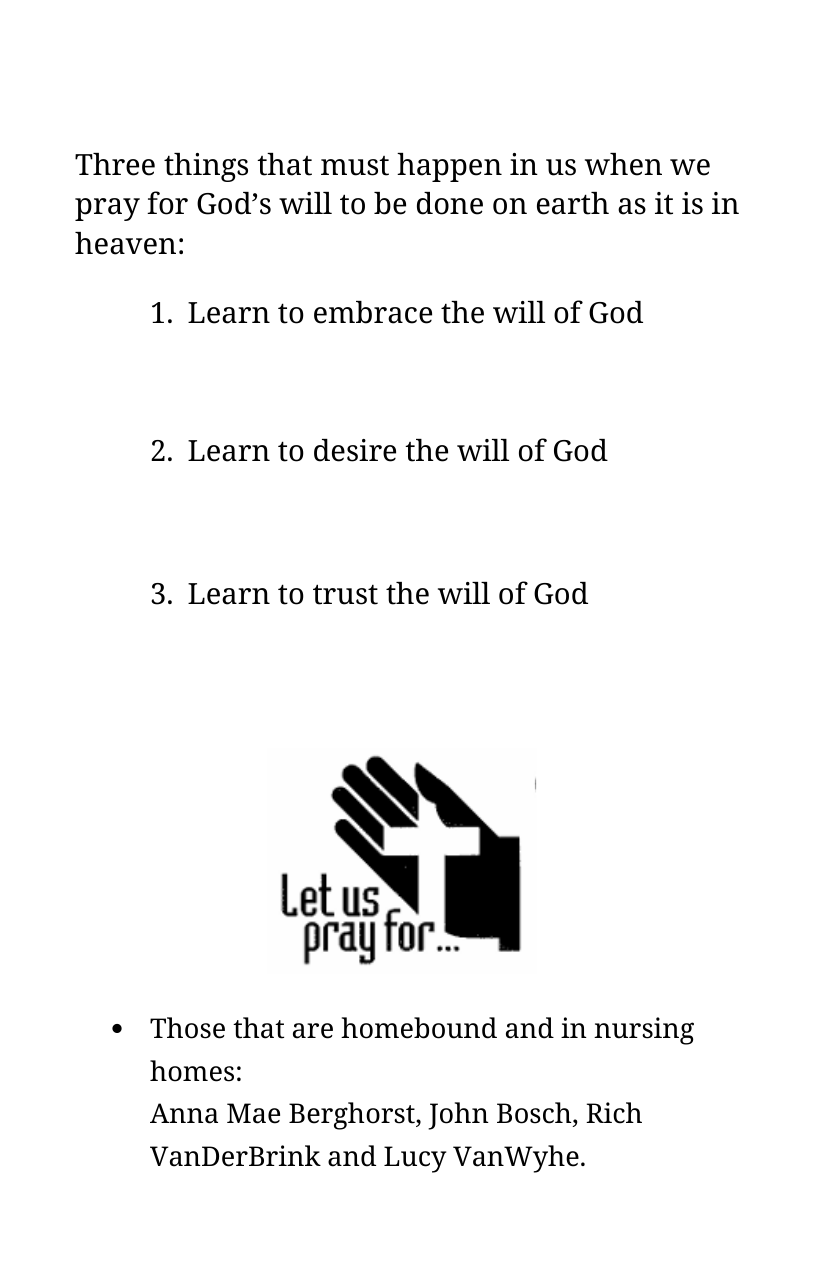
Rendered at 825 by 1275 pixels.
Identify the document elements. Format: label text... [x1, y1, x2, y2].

list Anna Mae Berghorst, John Bosch, Rich VanDerBrink and Lucy VanWyhe. [150, 1095, 750, 1174]
text Three things that must happen in us when we pray for God’s will to be done on earth as it is in heaven: [75, 144, 750, 263]
list Those that are homebound and in nursing homes: [112, 1010, 750, 1089]
list Learn to trust the will of God [150, 573, 750, 613]
list Learn to desire the will of God [150, 430, 750, 469]
picture [267, 748, 537, 974]
list Learn to embrace the will of God [150, 292, 750, 332]
